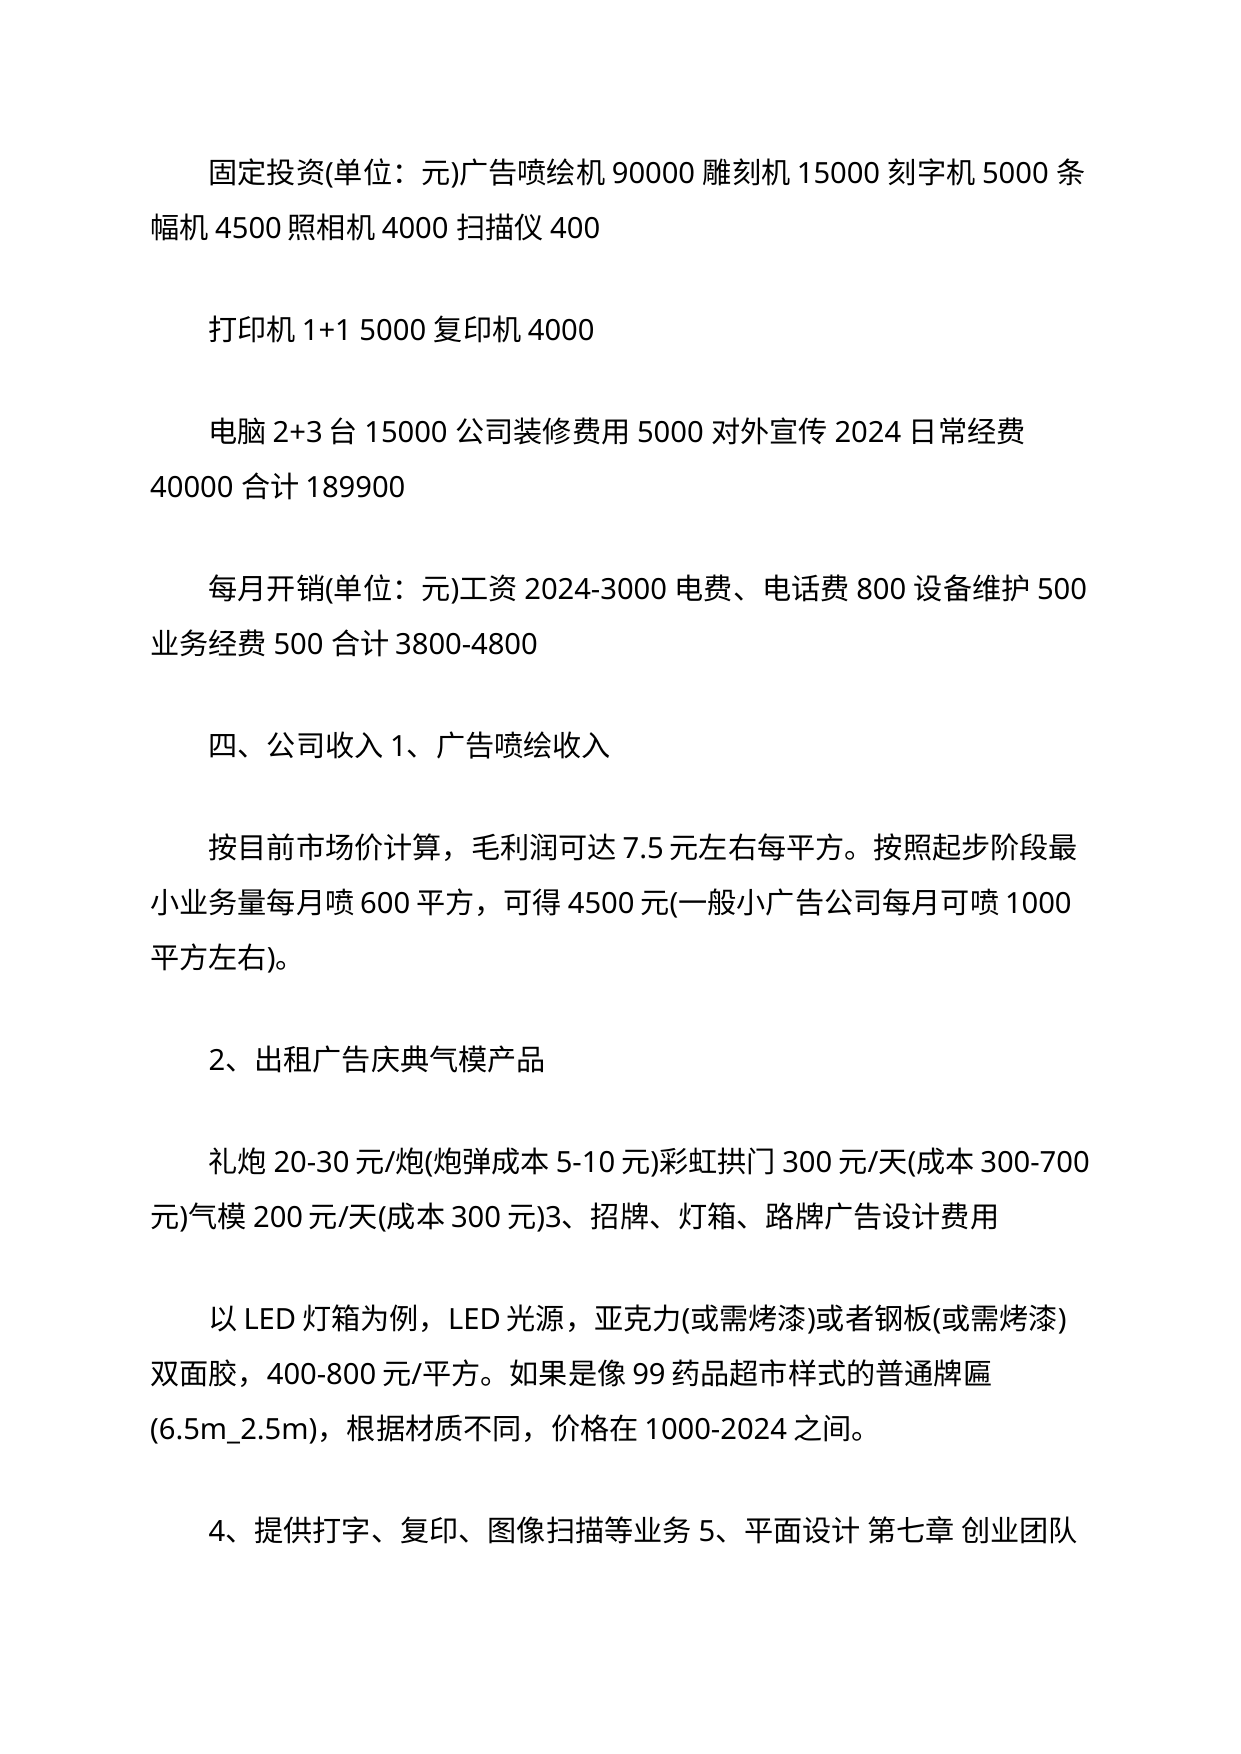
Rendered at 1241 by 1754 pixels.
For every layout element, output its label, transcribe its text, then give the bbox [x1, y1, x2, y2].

text 四、公司收入 1、广告喷绘收入 [150, 723, 1090, 765]
text 每月开销(单位：元)工资 2024-3000 电费、电话费 800 设备维护 500 业务经费 500 合计3800-4800 [150, 566, 1090, 663]
text 2、出租广告庆典气模产品 [150, 1037, 1090, 1079]
text 以LED灯箱为例，LED光源，亚克力(或需烤漆)或者钢板(或需烤漆)双面胶，400-800元/平方。如果是像99药品超市样式的普通牌匾(6.5m_2.5m)，根据材质不同，价格在1000-2024之间。 [150, 1296, 1090, 1448]
text 电脑2+3台 15000 公司装修费用 5000 对外宣传 2024 日常经费 40000 合计189900 [150, 409, 1090, 506]
text 礼炮 20-30元/炮(炮弹成本5-10元)彩虹拱门 300元/天(成本300-700元)气模 200元/天(成本300元)3、招牌、灯箱、路牌广告设计费用 [150, 1139, 1090, 1236]
text 固定投资(单位：元)广告喷绘机 90000 雕刻机 15000 刻字机 5000 条幅机 4500照相机 4000 扫描仪 400 [150, 150, 1090, 247]
text 打印机1+1 5000 复印机 4000 [150, 307, 1090, 349]
text 按目前市场价计算，毛利润可达7.5元左右每平方。按照起步阶段最小业务量每月喷600平方，可得4500元(一般小广告公司每月可喷1000平方左右)。 [150, 825, 1090, 977]
text 4、提供打字、复印、图像扫描等业务 5、平面设计 第七章 创业团队 [150, 1508, 1090, 1550]
